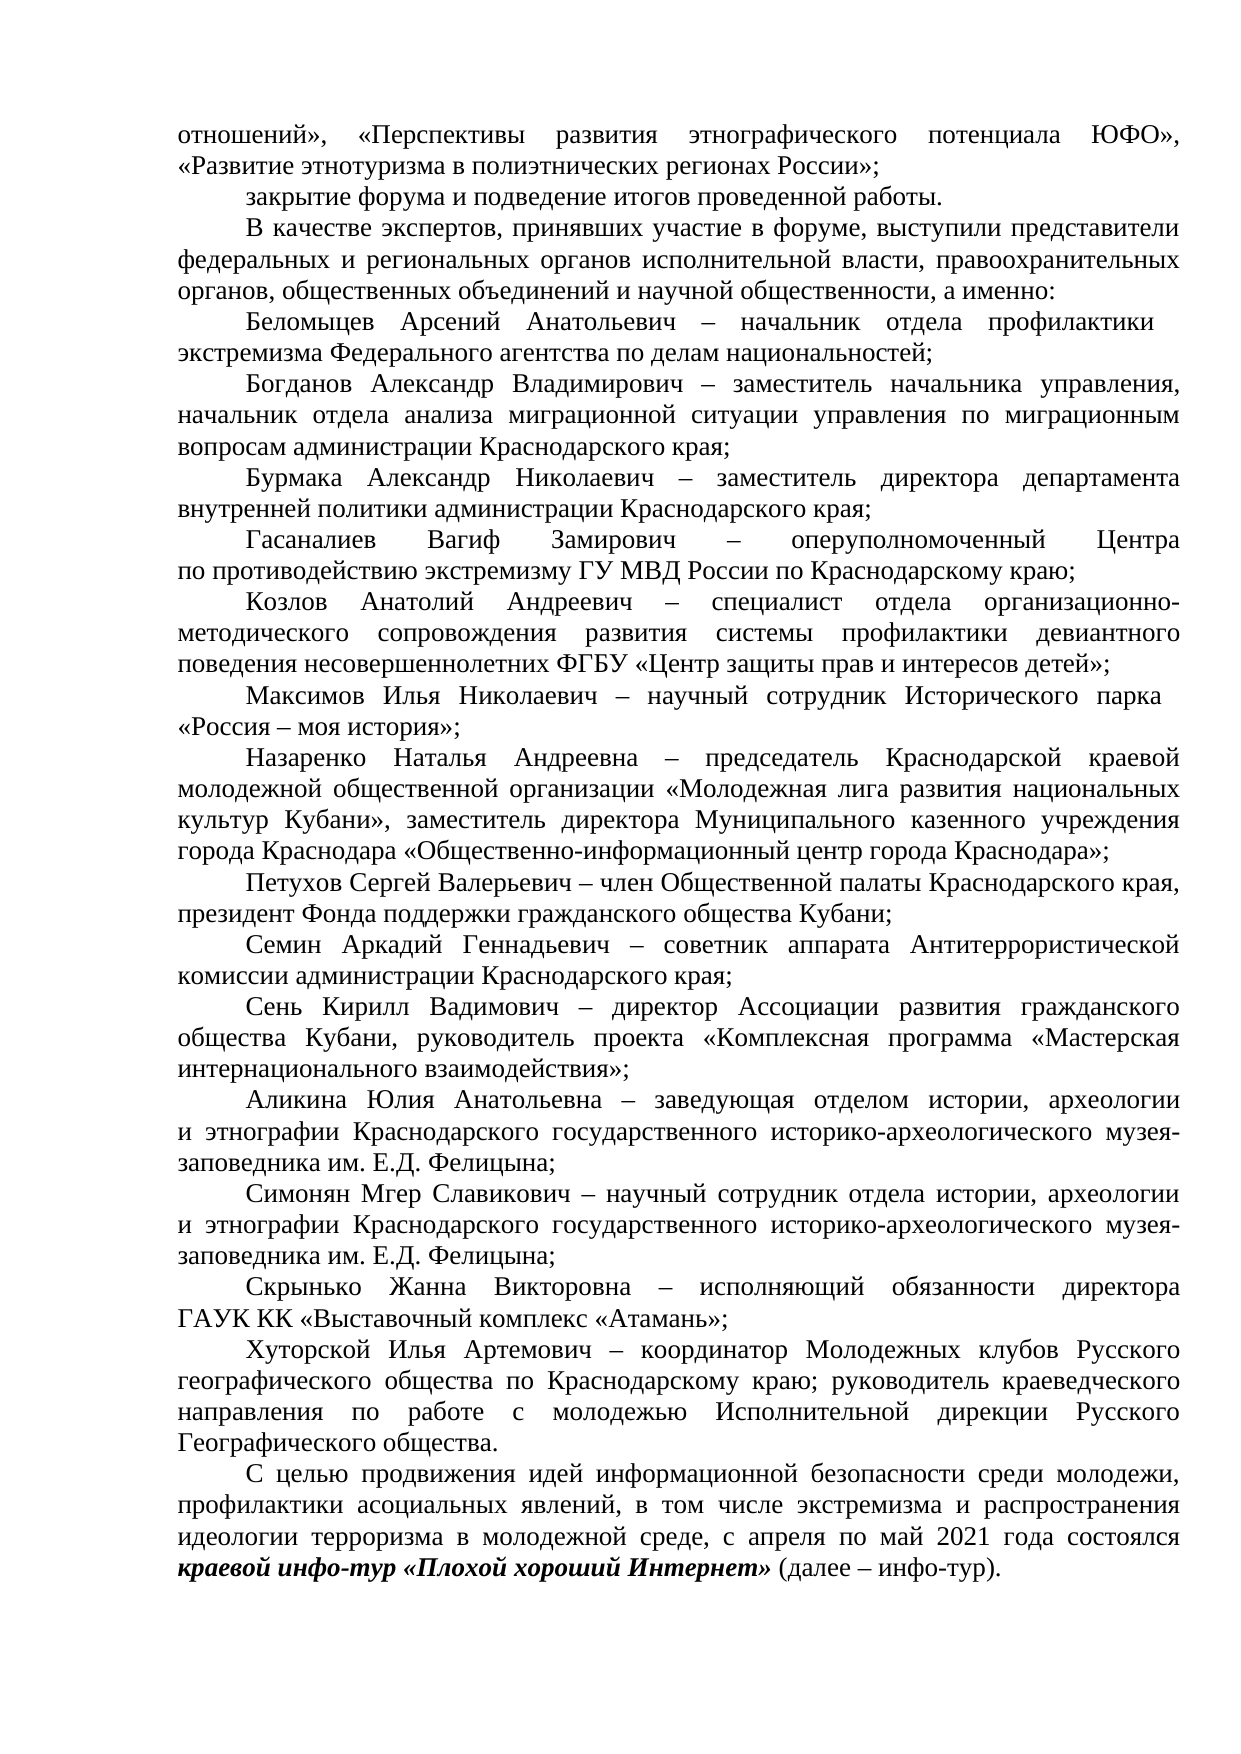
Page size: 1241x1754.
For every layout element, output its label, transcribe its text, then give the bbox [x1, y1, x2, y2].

text Богданов Александр Владимирович – заместитель начальника управления, начальник отдела анализа миграционной ситуации управления по миграционным вопросам администрации Краснодарского края; [177, 367, 1181, 461]
text Назаренко Наталья Андреевна – председатель Краснодарской краевой молодежной общественной организации «Молодежная лига развития национальных культур Кубани», заместитель директора Муниципального казенного учреждения города Краснодара «Общественно-информационный центр города Краснодара»; [177, 741, 1181, 866]
text Гасаналиев Вагиф Замирович – оперуполномоченный Центра по противодействию экстремизму ГУ МВД России по Краснодарскому краю; [177, 523, 1181, 585]
text Бурмака Александр Николаевич – заместитель директора департамента внутренней политики администрации Краснодарского края; [177, 461, 1181, 523]
text Хуторской Илья Артемович – координатор Молодежных клубов Русского географического общества по Краснодарскому краю; руководитель краеведческого направления по работе с молодежью Исполнительной дирекции Русского Географического общества. [177, 1333, 1181, 1457]
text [177, 118, 1181, 180]
text Максимов Илья Николаевич – научный сотрудник Исторического парка «Россия – моя история»; [177, 679, 1181, 741]
text закрытие форума и подведение итогов проведенной работы. [177, 180, 1181, 212]
text Симонян Мгер Славикович – научный сотрудник отдела истории, археологии и этнографии Краснодарского государственного историко-археологического музея-заповедника им. Е.Д. Фелицына; [177, 1177, 1181, 1271]
text Скрынько Жанна Викторовна – исполняющий обязанности директора ГАУК КК «Выставочный комплекс «Атамань»; [177, 1271, 1181, 1333]
text Козлов Анатолий Андреевич – специалист отдела организационно-методического сопровождения развития системы профилактики девиантного поведения несовершеннолетних ФГБУ «Центр защиты прав и интересов детей»; [177, 585, 1181, 679]
text Аликина Юлия Анатольевна – заведующая отделом истории, археологии и этнографии Краснодарского государственного историко-археологического музея-заповедника им. Е.Д. Фелицына; [177, 1084, 1181, 1177]
text Беломыцев Арсений Анатольевич – начальник отдела профилактики экстремизма Федерального агентства по делам национальностей; [177, 305, 1181, 367]
text С целью продвижения идей информационной безопасности среди молодежи, профилактики асоциальных явлений, в том числе экстремизма и распространения идеологии терроризма в молодежной среде, с апреля по май 2021 года состоялся краевой инфо-тур «Плохой хороший Интернет» (далее – инфо-тур). [177, 1457, 1181, 1582]
text Семин Аркадий Геннадьевич – советник аппарата Антитеррористической комиссии администрации Краснодарского края; [177, 928, 1181, 990]
text В качестве экспертов, принявших участие в форуме, выступили представители федеральных и региональных органов исполнительной власти, правоохранительных органов, общественных объединений и научной общественности, а именно: [177, 212, 1181, 305]
text Сень Кирилл Вадимович – директор Ассоциации развития гражданского общества Кубани, руководитель проекта «Комплексная программа «Мастерская интернационального взаимодействия»; [177, 990, 1181, 1084]
text Петухов Сергей Валерьевич – член Общественной палаты Краснодарского края, президент Фонда поддержки гражданского общества Кубани; [177, 866, 1181, 928]
